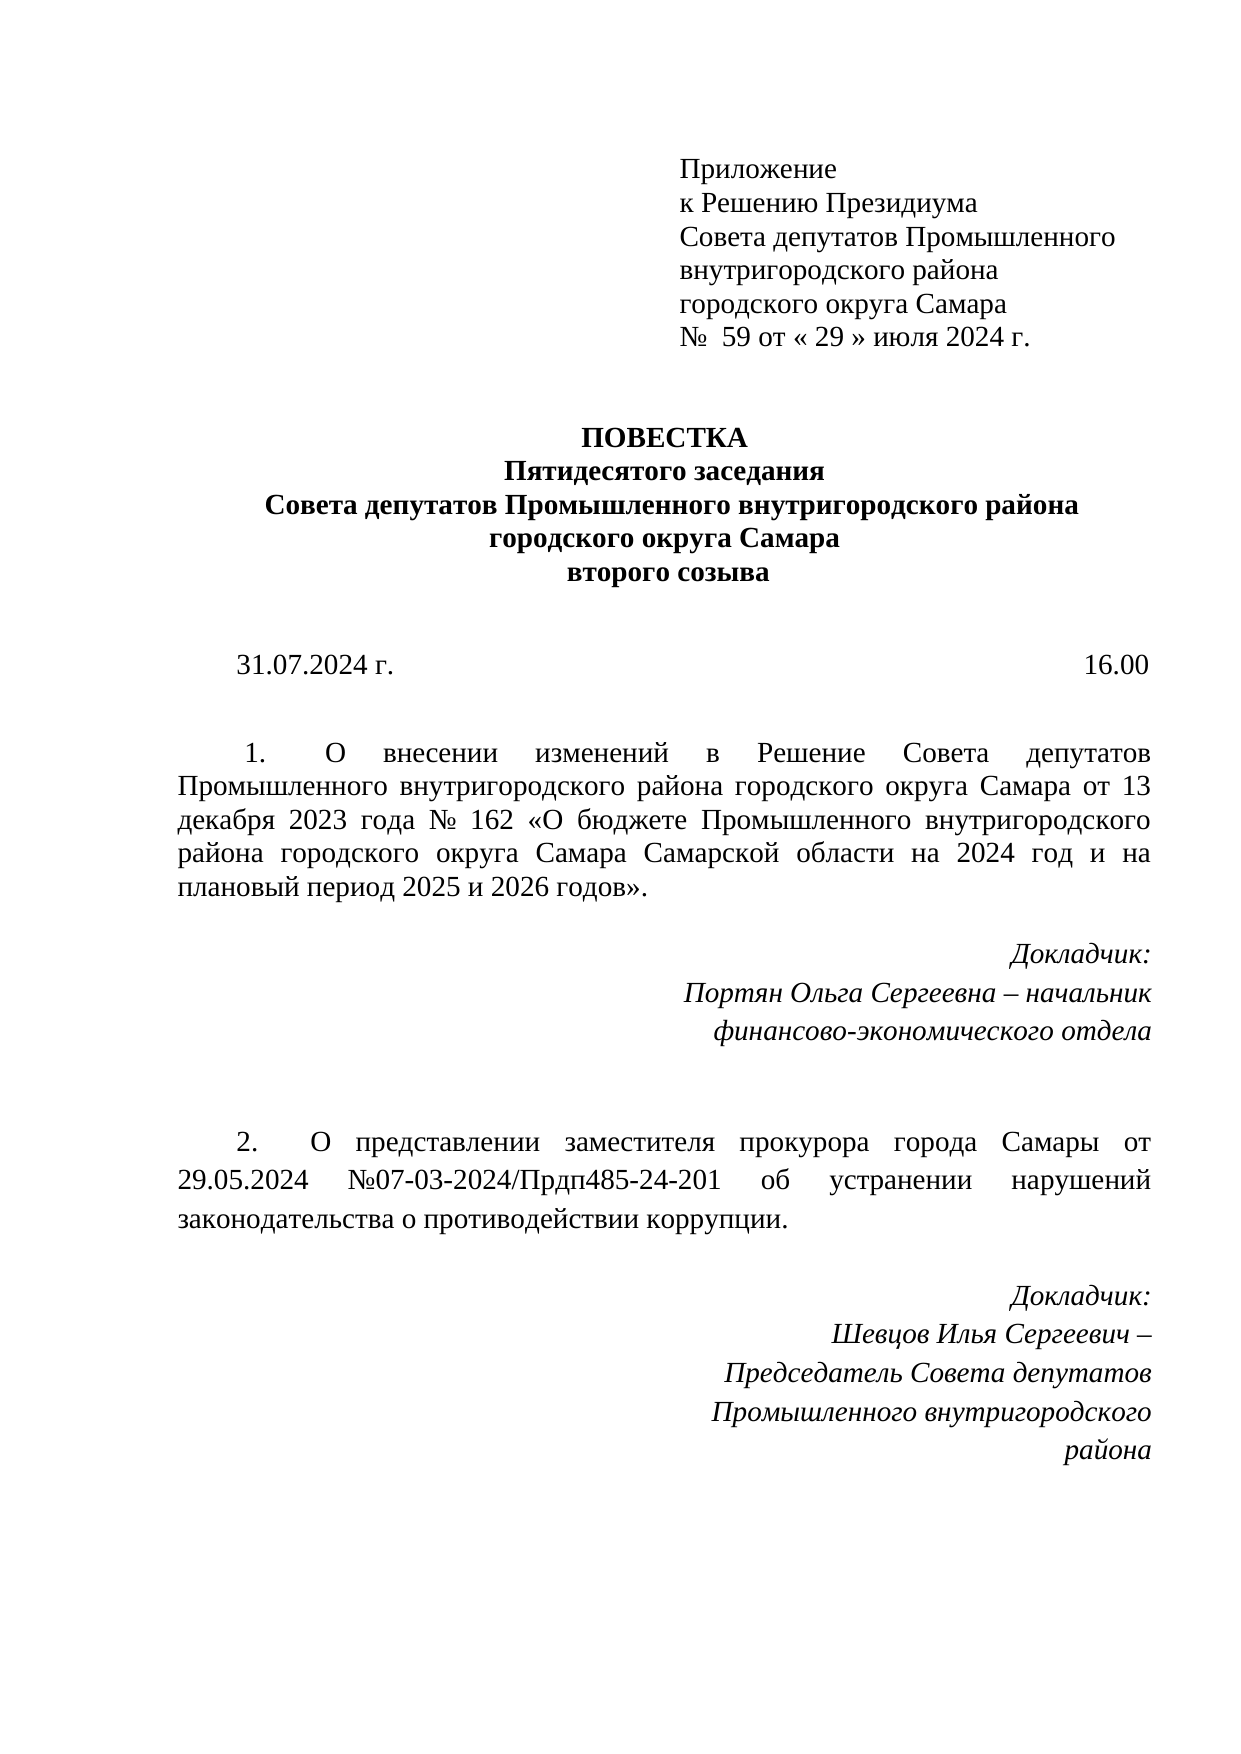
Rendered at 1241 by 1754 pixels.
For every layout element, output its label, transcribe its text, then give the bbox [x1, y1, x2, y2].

text ПОВЕСТКА [177, 420, 1152, 453]
text 2. О представлении заместителя прокурора города Самары от 29.05.2024 №07-03-2024/Прдп485-24-201 об устранении нарушений законодательства о противодействии коррупции. [177, 1124, 1152, 1234]
text Совета депутатов Промышленного внутригородского района [177, 487, 1152, 521]
list Шевцов Илья Сергеевич – Председатель Совета депутатов Промышленного внутригородского района [709, 1317, 1152, 1466]
text Совета депутатов Промышленного внутригородского района [679, 219, 1152, 286]
list финансово-экономического отдела [631, 1013, 1152, 1047]
list Портян Ольга Сергеевна – начальник [631, 975, 1152, 1008]
text 31.07.2024 г. 16.00 [177, 647, 1152, 681]
text второго созыва [177, 554, 1152, 588]
text городского округа Самара [177, 521, 1152, 554]
list Докладчик: [631, 936, 1152, 970]
text Пятидесятого заседания [177, 453, 1152, 487]
text № 59 от « 29 » июля 2024 г. [679, 319, 1152, 353]
text Приложение [679, 152, 1152, 185]
text городского округа Самара [679, 286, 1152, 319]
text к Решению Президиума [679, 185, 1152, 219]
list Докладчик: [282, 1278, 1152, 1312]
list О внесении изменений в Решение Совета депутатов Промышленного внутригородского района городского округа Самара от 13 декабря 2023 года № 162 «О бюджете Промышленного внутригородского района городского округа Самара Самарской области на 2024 год и на плановый период 2025 и 2026 годов». [177, 735, 1152, 903]
